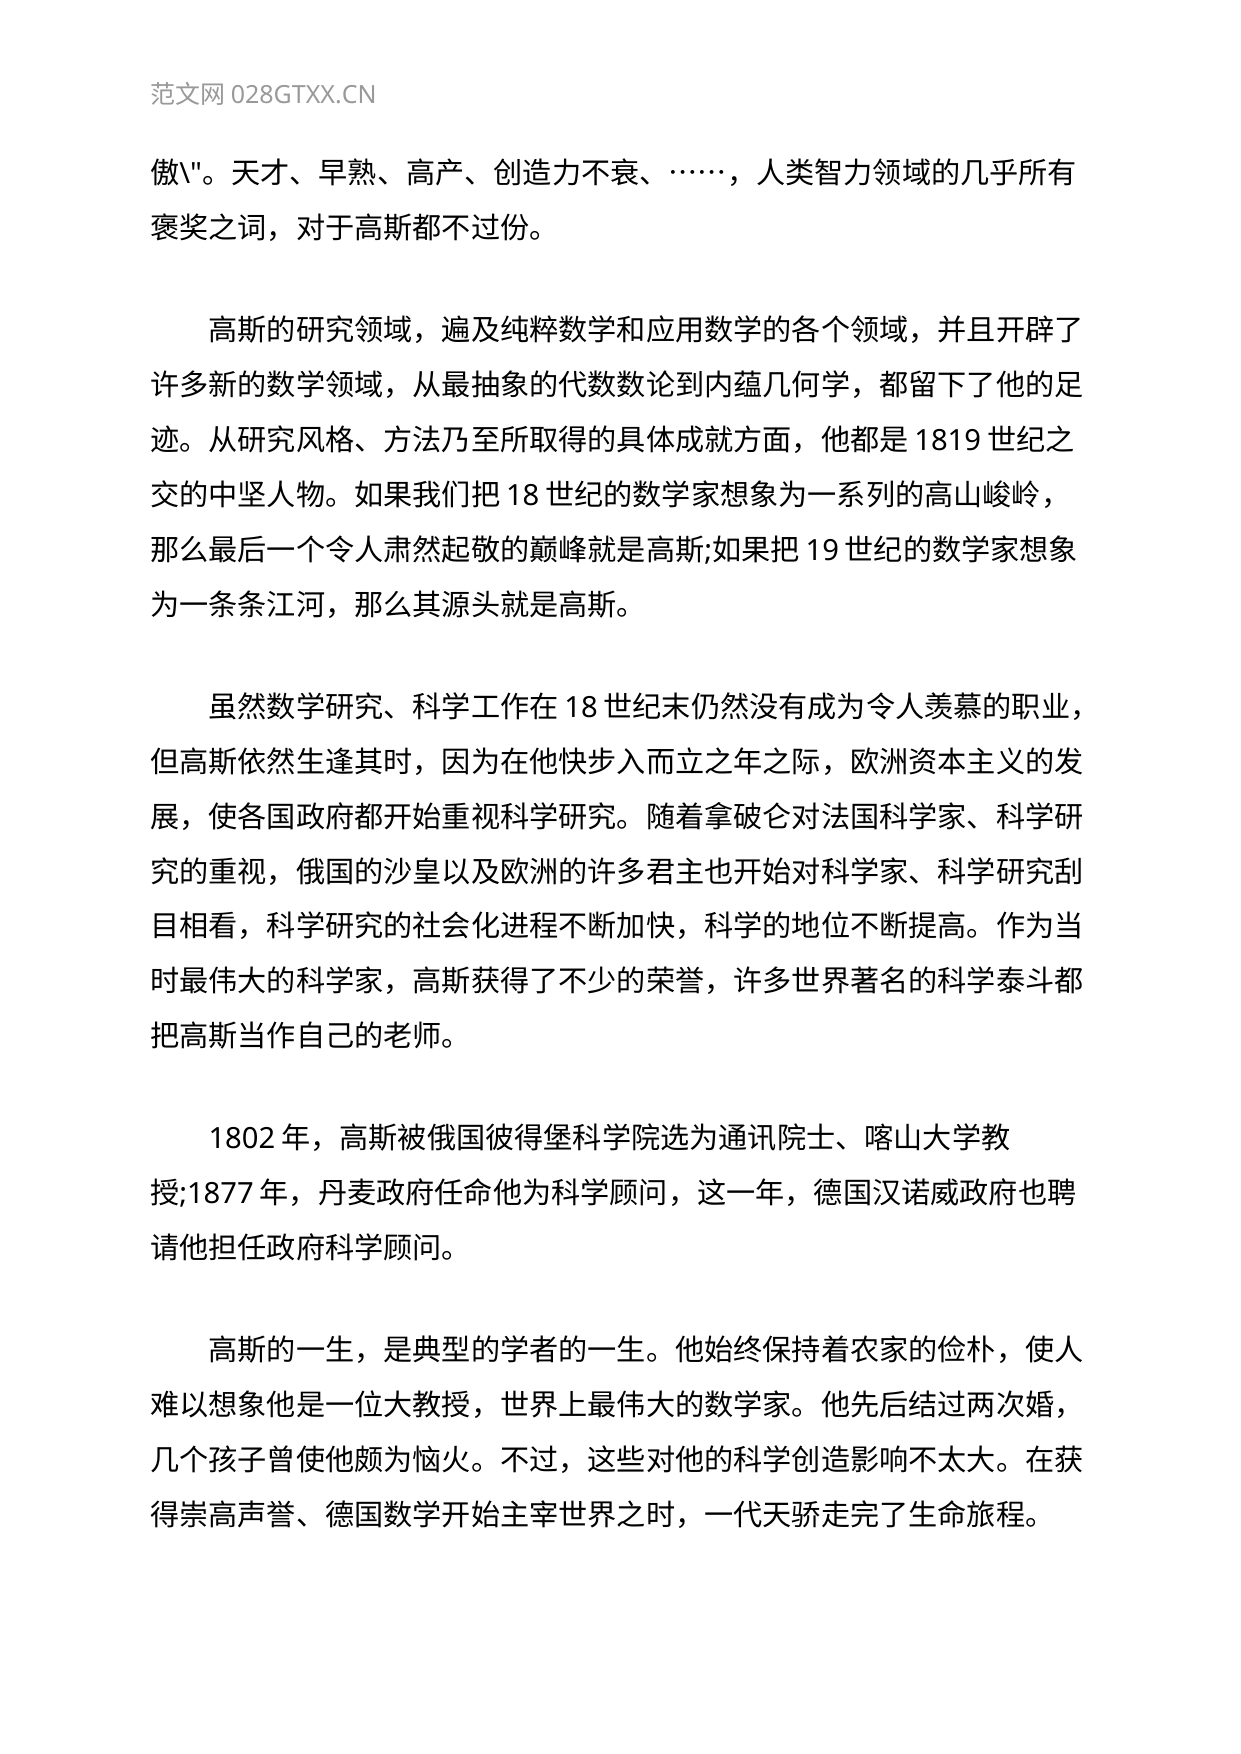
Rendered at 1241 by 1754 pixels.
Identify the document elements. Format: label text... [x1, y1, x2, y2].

text 1802年，高斯被俄国彼得堡科学院选为通讯院士、喀山大学教授;1877年，丹麦政府任命他为科学顾问，这一年，德国汉诺威政府也聘请他担任政府科学顾问。 [150, 1114, 1090, 1267]
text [150, 150, 1090, 247]
text 虽然数学研究、科学工作在18世纪末仍然没有成为令人羡慕的职业，但高斯依然生逢其时，因为在他快步入而立之年之际，欧洲资本主义的发展，使各国政府都开始重视科学研究。随着拿破仑对法国科学家、科学研究的重视，俄国的沙皇以及欧洲的许多君主也开始对科学家、科学研究刮目相看，科学研究的社会化进程不断加快，科学的地位不断提高。作为当时最伟大的科学家，高斯获得了不少的荣誉，许多世界著名的科学泰斗都把高斯当作自己的老师。 [150, 683, 1090, 1055]
text 高斯的一生，是典型的学者的一生。他始终保持着农家的俭朴，使人难以想象他是一位大教授，世界上最伟大的数学家。他先后结过两次婚，几个孩子曾使他颇为恼火。不过，这些对他的科学创造影响不太大。在获得崇高声誉、德国数学开始主宰世界之时，一代天骄走完了生命旅程。 [150, 1326, 1090, 1533]
text 高斯的研究领域，遍及纯粹数学和应用数学的各个领域，并且开辟了许多新的数学领域，从最抽象的代数数论到内蕴几何学，都留下了他的足迹。从研究风格、方法乃至所取得的具体成就方面，他都是1819世纪之交的中坚人物。如果我们把18世纪的数学家想象为一系列的高山峻岭，那么最后一个令人肃然起敬的巅峰就是高斯;如果把19世纪的数学家想象为一条条江河，那么其源头就是高斯。 [150, 307, 1090, 624]
